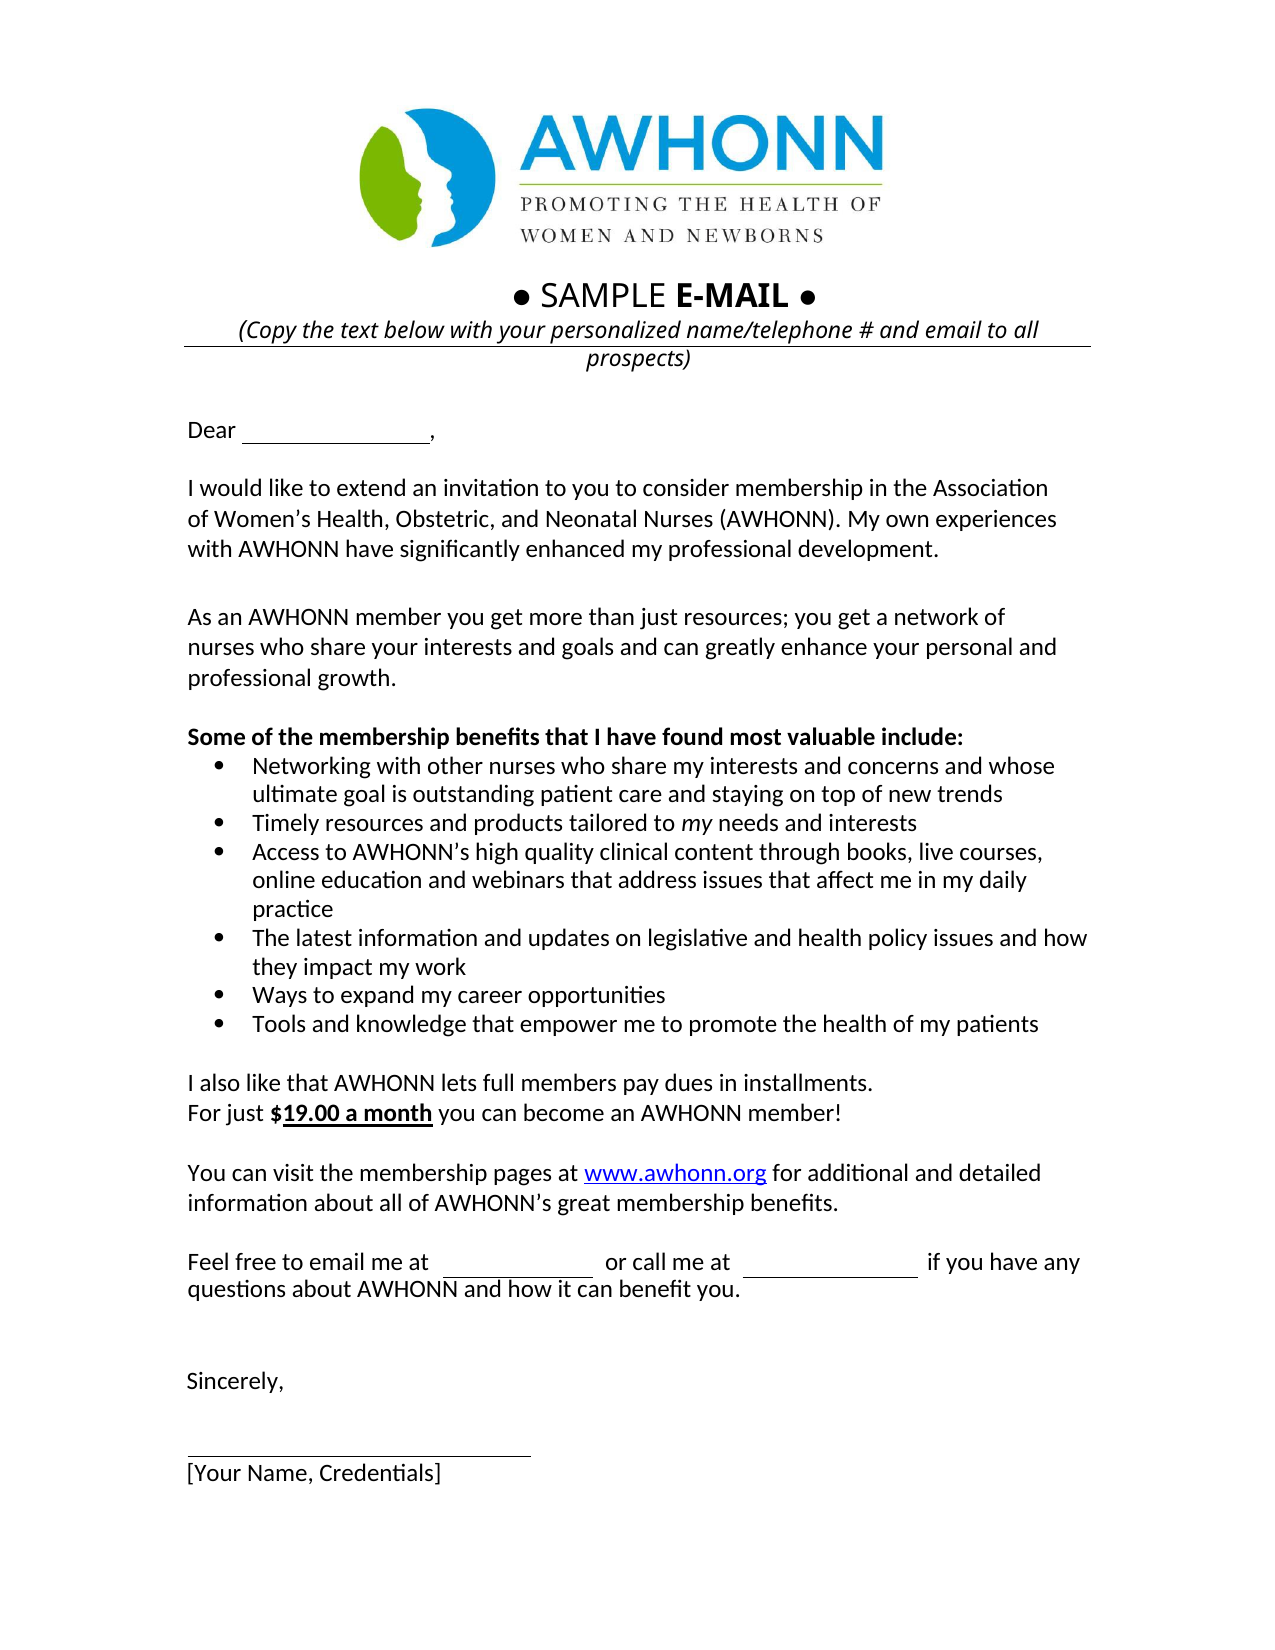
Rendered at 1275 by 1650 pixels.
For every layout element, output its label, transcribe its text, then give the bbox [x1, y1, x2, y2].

text Some of the membership benefits that I have found most valuable include: [187, 722, 1100, 752]
list Ways to expand my career opportunities [214, 981, 1100, 1009]
text ● SAMPLE E-MAIL ● [477, 274, 852, 314]
text You can visit the membership pages at www.awhonn.org for additional and detailed information about all of AWHONN’s great membership benefits. [187, 1157, 1085, 1218]
text [Your Name, Credentials] [186, 1458, 748, 1488]
text I would like to extend an invitation to you to consider membership in the Association of Women’s Health, Obstetric, and Neonatal Nurses (AWHONN). My own experiences with AWHONN have significantly enhanced my professional development. [187, 473, 1075, 564]
list Networking with other nurses who share my interests and concerns and whose ultimate goal is outstanding patient care and staying on top of new trends [214, 752, 1100, 808]
list Timely resources and products tailored to my needs and interests [214, 808, 1100, 837]
text Feel free to email me at or call me at if you have any questions about AWHONN and how it can benefit you. [187, 1247, 1106, 1303]
text I also like that AWHONN lets full members pay dues in installments. [187, 1067, 1069, 1097]
list Access to AWHONN’s high quality clinical content through books, live courses, online education and webinars that address issues that affect me in my daily practice [214, 837, 1046, 923]
text Sincerely, [186, 1365, 748, 1396]
text As an AWHONN member you get more than just resources; you get a network of nurses who share your interests and goals and can greatly enhance your personal and professional growth. [187, 601, 1075, 692]
text (Copy the text below with your personalized name/telephone # and email to all prospects) [184, 314, 1093, 370]
text Dear , [187, 415, 1100, 443]
list The latest information and updates on legislative and health policy issues and how they impact my work [214, 923, 1092, 981]
text For just $19.00 a month you can become an AWHONN member! [187, 1097, 1069, 1128]
picture [359, 105, 918, 248]
list Tools and knowledge that empower me to promote the health of my patients [214, 1009, 1100, 1038]
